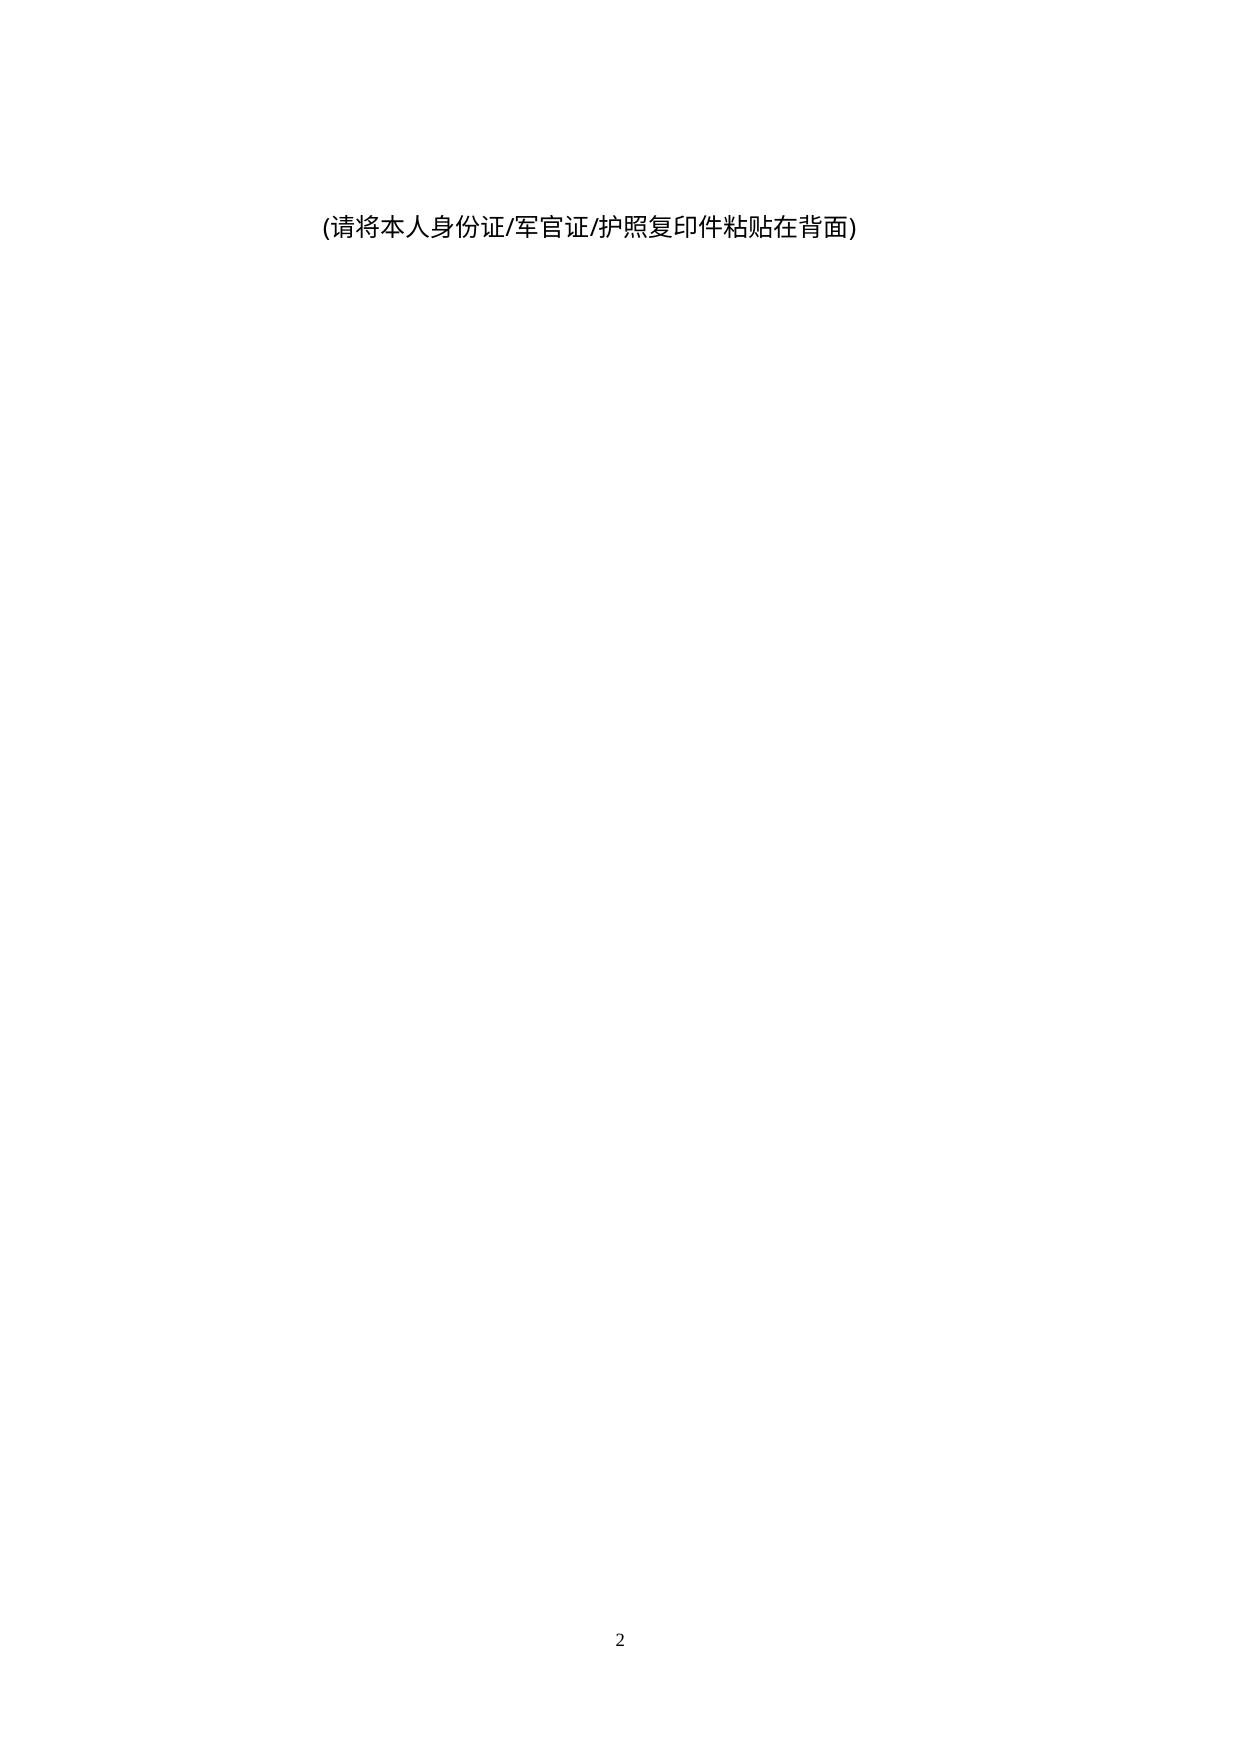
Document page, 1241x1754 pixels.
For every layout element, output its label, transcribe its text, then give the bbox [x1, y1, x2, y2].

text (请将本人身份证/军官证/护照复印件粘贴在背面) [148, 193, 1092, 258]
